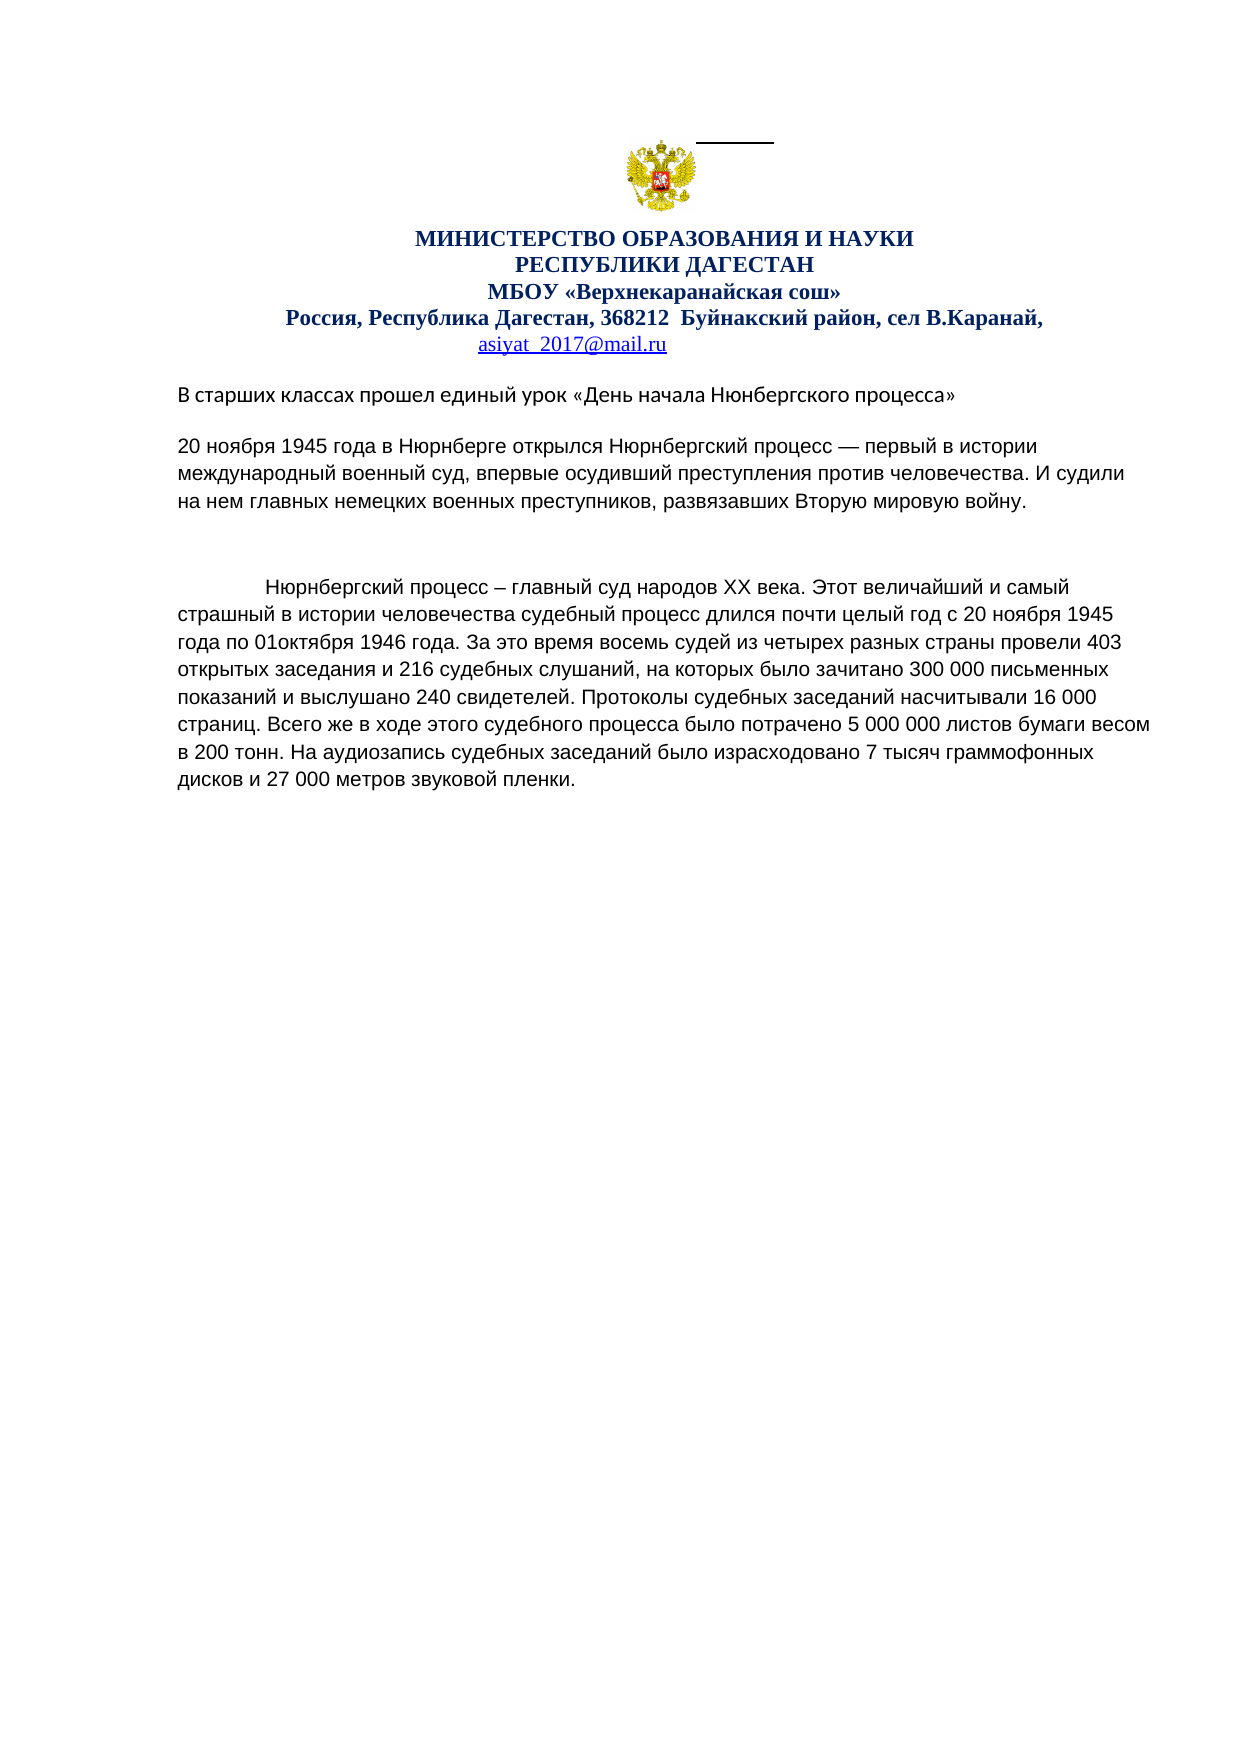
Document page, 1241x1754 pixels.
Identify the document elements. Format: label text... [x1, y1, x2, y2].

text Россия, Республика Дагестан, 368212 Буйнакский район, сел В.Каранай, [177, 304, 1152, 331]
text РЕСПУБЛИКИ ДАГЕСТАН [177, 252, 1152, 278]
text 20 ноября 1945 года в Нюрнберге открылся Нюрнбергский процесс — первый в истории международный военный суд, впервые осудивший преступления против человечества. И судили на нем главных немецких военных преступников, развязавших Вторую мировую войну. Нюрнбергский процесс – главный суд народов XX века. Этот величайший и самый страшный в истории человечества судебный процесс длился почти целый год с 20 ноября 1945 года по 01октября 1946 года. За это время восемь судей из четырех разных страны провели 403 открытых заседания и 216 судебных слушаний, на которых было зачитано 300 000 письменных показаний и выслушано 240 свидетелей. Протоколы судебных заседаний насчитывали 16 000 страниц. Всего же в ходе этого судебного процесса было потрачено 5 000 000 листов бумаги весом в 200 тонн. На аудиозапись судебных заседаний было израсходовано 7 тысяч граммофонных дисков и 27 000 метров звуковой пленки. [177, 433, 1152, 791]
text asiyat_2017@mail.ru [177, 331, 1152, 356]
text В старших классах прошел единый урок «День начала Нюнбергского процесса» [177, 380, 1152, 408]
text МИНИСТЕРСТВО ОБРАЗОВАНИЯ И НАУКИ [177, 225, 1152, 252]
picture [626, 137, 696, 214]
text МБОУ «Верхнекаранайская сош» [177, 278, 1152, 304]
